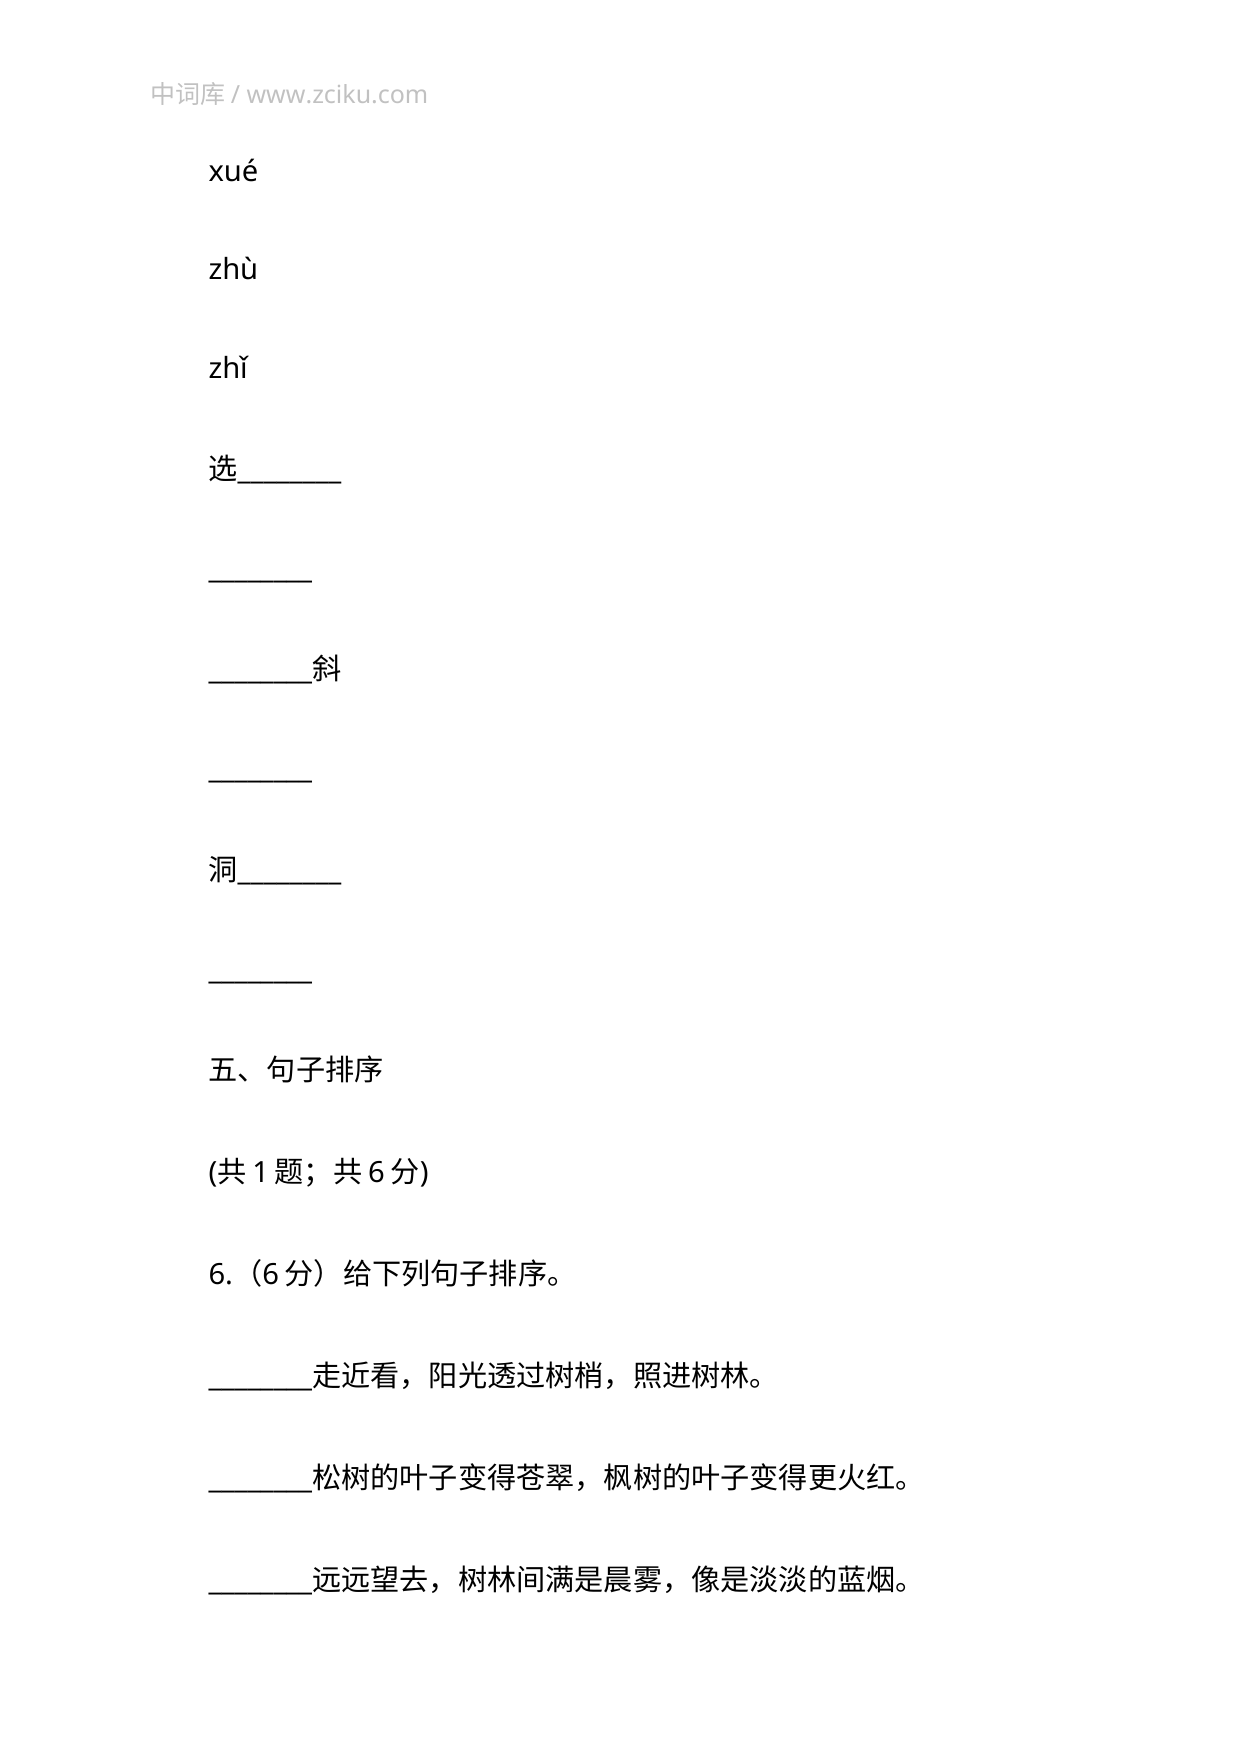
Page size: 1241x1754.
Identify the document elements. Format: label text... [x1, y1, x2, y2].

text ________ [150, 748, 1090, 787]
text ________ [150, 948, 1090, 988]
text ________走近看，阳光透过树梢，照进树林。 [150, 1352, 1090, 1395]
text ________ [150, 547, 1090, 587]
text ________远远望去，树林间满是晨雾，像是淡淡的蓝烟。 [150, 1556, 1090, 1599]
text 洞________ [150, 846, 1090, 888]
text 五、句子排序 [150, 1047, 1090, 1089]
text xué [150, 150, 1090, 190]
text ________松树的叶子变得苍翠，枫树的叶子变得更火红。 [150, 1454, 1090, 1497]
text zhǐ [150, 347, 1090, 387]
text (共1题；共6分) [150, 1148, 1090, 1191]
text 6.（6分）给下列句子排序。 [150, 1250, 1090, 1293]
text zhù [150, 248, 1090, 288]
text 选________ [150, 445, 1090, 488]
text ________斜 [150, 646, 1090, 688]
